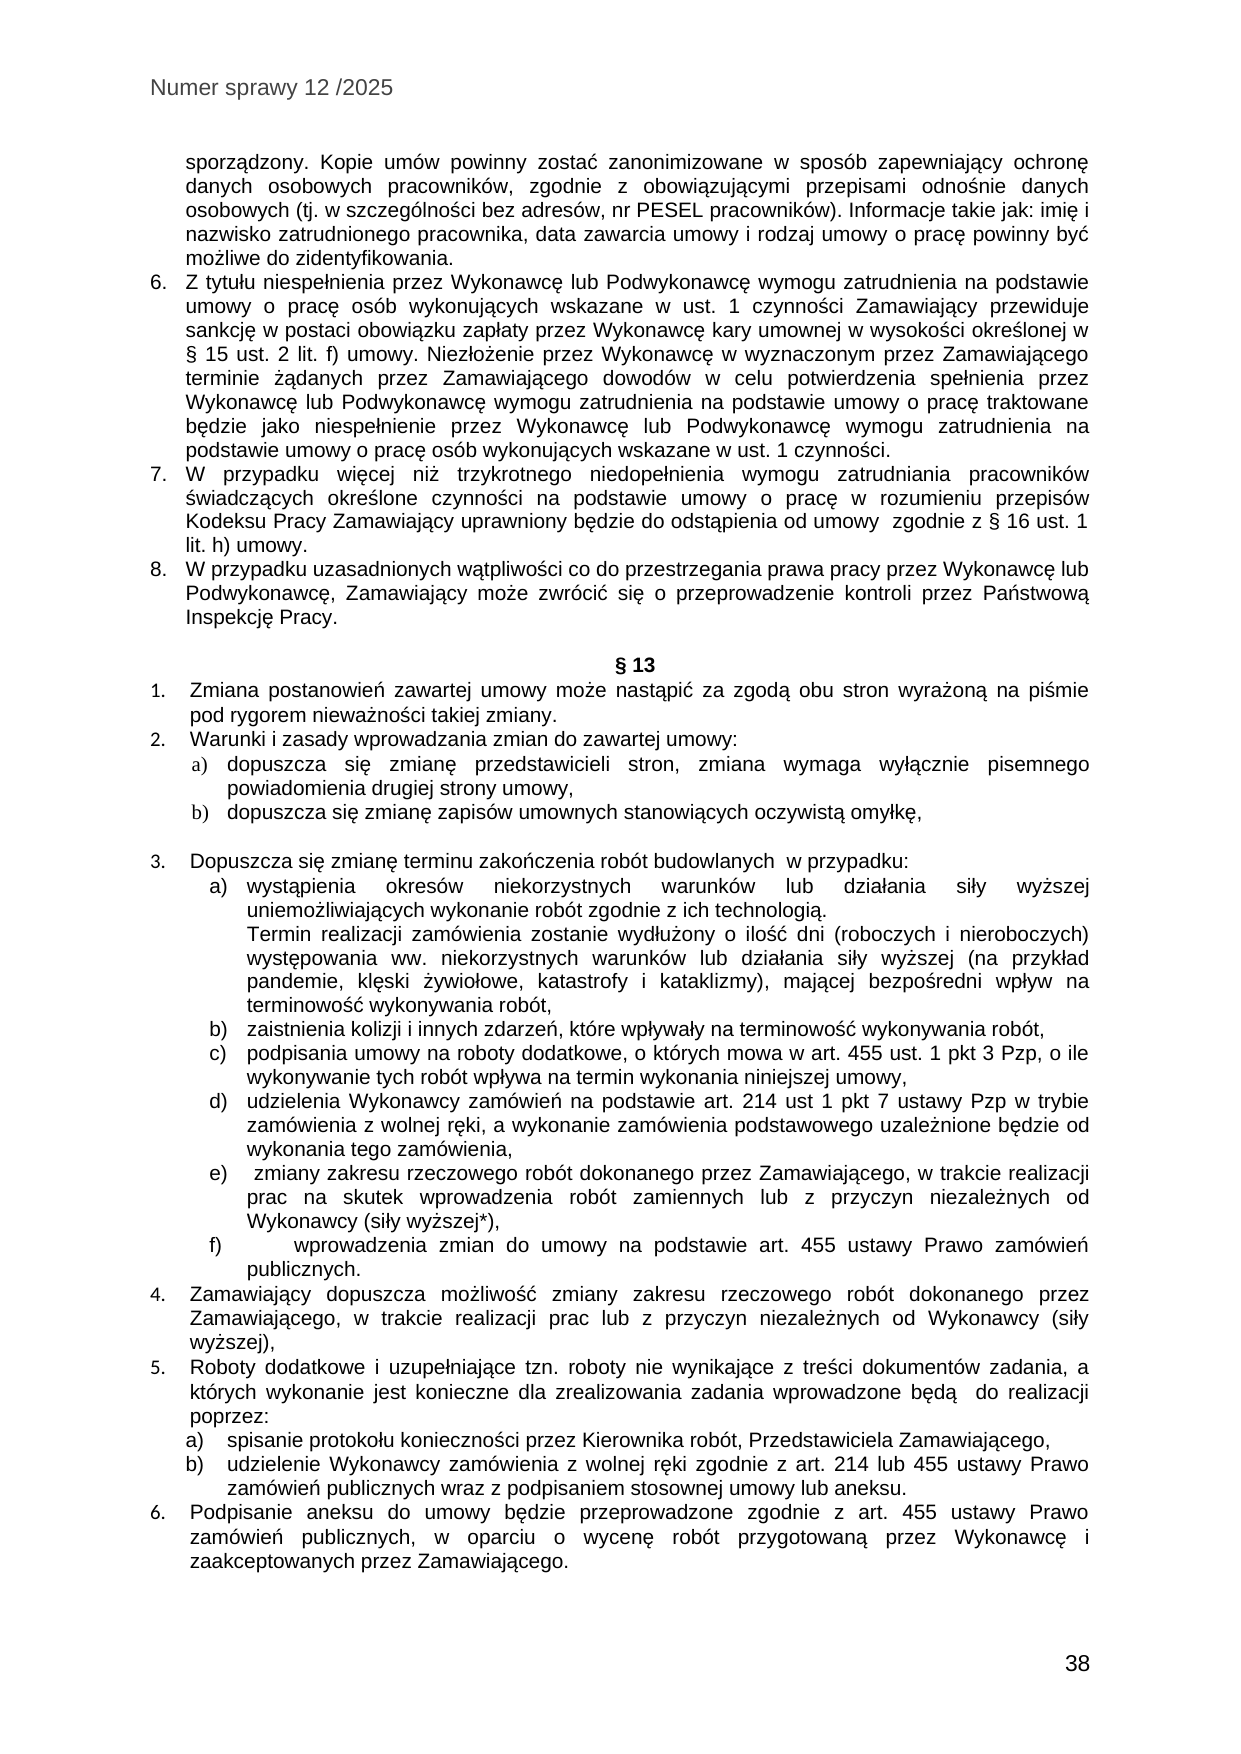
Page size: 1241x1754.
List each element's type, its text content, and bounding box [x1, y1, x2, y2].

list udzielenie Wykonawcy zamówienia z wolnej ręki zgodnie z art. 214 lub 455 ustawy Prawo zamówień publicznych wraz z podpisaniem stosownej umowy lub aneksu. [185, 1451, 1090, 1499]
list zaistnienia kolizji i innych zdarzeń, które wpływały na terminowość wykonywania robót, [209, 1017, 1090, 1041]
list spisanie protokołu konieczności przez Kierownika robót, Przedstawiciela Zamawiającego, [185, 1427, 1090, 1451]
list zmiany zakresu rzeczowego robót dokonanego przez Zamawiającego, w trakcie realizacji prac na skutek wprowadzenia robót zamiennych lub z przyczyn niezależnych od Wykonawcy (siły wyższej*), [209, 1161, 1090, 1233]
list Zmiana postanowień zawartej umowy może nastąpić za zgodą obu stron wyrażoną na piśmie pod rygorem nieważności takiej zmiany. [150, 677, 1090, 726]
list Warunki i zasady wprowadzania zmian do zawartej umowy: [150, 726, 1090, 752]
list Z tytułu niespełnienia przez Wykonawcę lub Podwykonawcę wymogu zatrudnienia na podstawie umowy o pracę osób wykonujących wskazane w ust. 1 czynności Zamawiający przewiduje sankcję w postaci obowiązku zapłaty przez Wykonawcę kary umownej w wysokości określonej w § 15 ust. 2 lit. f) umowy. Niezłożenie przez Wykonawcę w wyznaczonym przez Zamawiającego terminie żądanych przez Zamawiającego dowodów w celu potwierdzenia spełnienia przez Wykonawcę lub Podwykonawcę wymogu zatrudnienia na podstawie umowy o pracę traktowane będzie jako niespełnienie przez Wykonawcę lub Podwykonawcę wymogu zatrudnienia na podstawie umowy o pracę osób wykonujących wskazane w ust. 1 czynności. [150, 270, 1090, 461]
list udzielenia Wykonawcy zamówień na podstawie art. 214 ust 1 pkt 7 ustawy Pzp w trybie zamówienia z wolnej ręki, a wykonanie zamówienia podstawowego uzależnione będzie od wykonania tego zamówienia, [209, 1089, 1090, 1161]
list Podpisanie aneksu do umowy będzie przeprowadzone zgodnie z art. 455 ustawy Prawo zamówień publicznych, w oparciu o wycenę robót przygotowaną przez Wykonawcę i zaakceptowanych przez Zamawiającego. [150, 1499, 1090, 1573]
list W przypadku uzasadnionych wątpliwości co do przestrzegania prawa pracy przez Wykonawcę lub Podwykonawcę, Zamawiający może zwrócić się o przeprowadzenie kontroli przez Państwową Inspekcję Pracy. [150, 557, 1090, 629]
text Termin realizacji zamówienia zostanie wydłużony o ilość dni (roboczych i nieroboczych) występowania ww. niekorzystnych warunków lub działania siły wyższej (na przykład pandemie, klęski żywiołowe, katastrofy i kataklizmy), mającej bezpośredni wpływ na terminowość wykonywania robót, [247, 921, 1090, 1017]
list Roboty dodatkowe i uzupełniające tzn. roboty nie wynikające z treści dokumentów zadania, a których wykonanie jest konieczne dla zrealizowania zadania wprowadzone będą do realizacji poprzez: [150, 1354, 1090, 1427]
list dopuszcza się zmianę zapisów umownych stanowiących oczywistą omyłkę, [191, 800, 1090, 824]
list W przypadku więcej niż trzykrotnego niedopełnienia wymogu zatrudniania pracowników świadczących określone czynności na podstawie umowy o pracę w rozumieniu przepisów Kodeksu Pracy Zamawiający uprawniony będzie do odstąpienia od umowy zgodnie z § 16 ust. 1 lit. h) umowy. [150, 461, 1090, 557]
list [150, 150, 1090, 270]
text § 13 [179, 653, 1090, 677]
list wystąpienia okresów niekorzystnych warunków lub działania siły wyższej uniemożliwiających wykonanie robót zgodnie z ich technologią. [209, 873, 1090, 921]
list podpisania umowy na roboty dodatkowe, o których mowa w art. 455 ust. 1 pkt 3 Pzp, o ile wykonywanie tych robót wpływa na termin wykonania niniejszej umowy, [209, 1041, 1090, 1089]
list Zamawiający dopuszcza możliwość zmiany zakresu rzeczowego robót dokonanego przez Zamawiającego, w trakcie realizacji prac lub z przyczyn niezależnych od Wykonawcy (siły wyższej), [150, 1281, 1090, 1354]
list wprowadzenia zmian do umowy na podstawie art. 455 ustawy Prawo zamówień publicznych. [209, 1233, 1090, 1281]
list dopuszcza się zmianę przedstawicieli stron, zmiana wymaga wyłącznie pisemnego powiadomienia drugiej strony umowy, [191, 752, 1090, 800]
list Dopuszcza się zmianę terminu zakończenia robót budowlanych w przypadku: [150, 848, 1090, 873]
